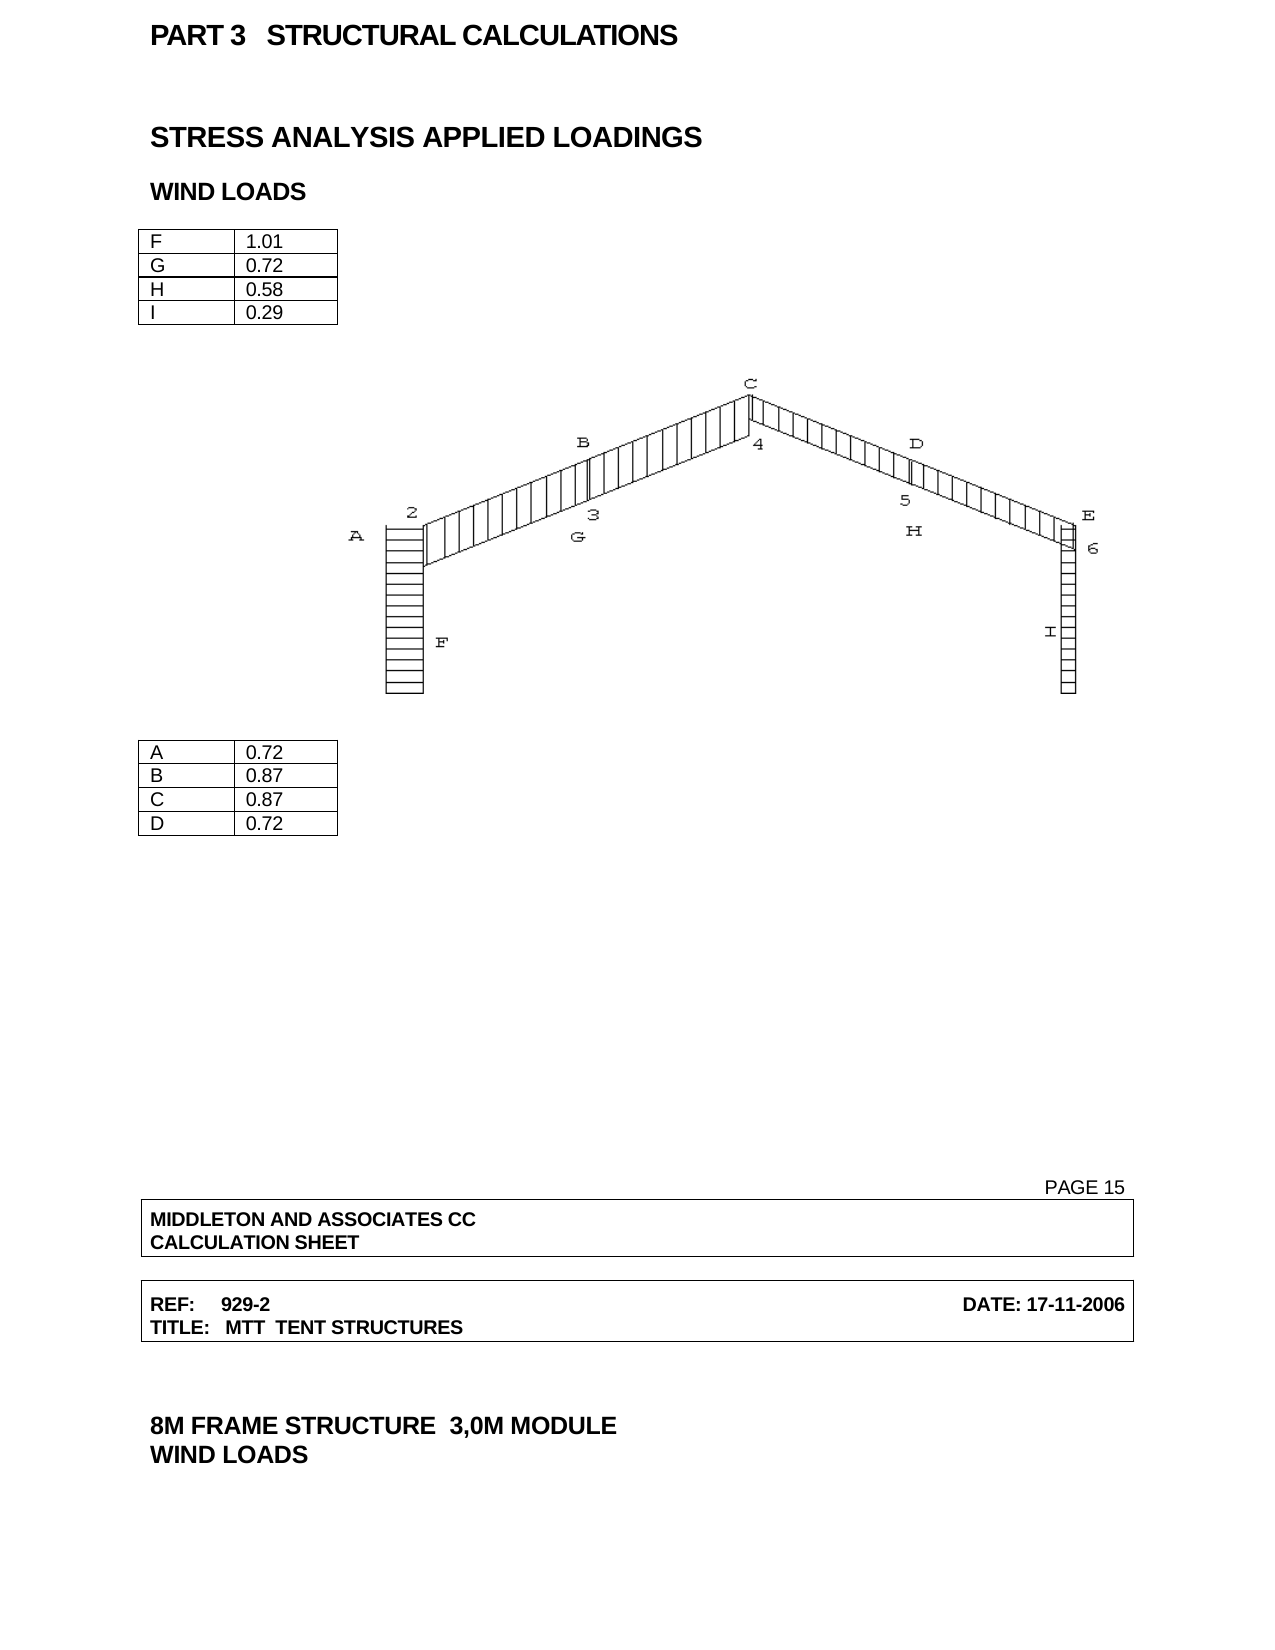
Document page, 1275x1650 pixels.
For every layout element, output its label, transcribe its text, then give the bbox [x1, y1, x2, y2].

text 8M FRAME STRUCTURE 3,0M MODULE [150, 1411, 1125, 1440]
table_cell C [139, 788, 234, 811]
table_cell 0.58 [235, 278, 337, 300]
table_cell B [139, 764, 234, 787]
table_cell H [139, 278, 234, 300]
table_cell G [139, 254, 234, 276]
table_cell 0.87 [235, 788, 337, 811]
table_cell I [139, 301, 234, 324]
text PAGE 15 [150, 1176, 1125, 1199]
text CALCULATION SHEET [142, 1222, 1133, 1256]
table_cell D [139, 812, 234, 834]
text REF: 929-2 DATE: 17-11-2006 [142, 1281, 1133, 1302]
table_cell 0.72 [235, 812, 337, 834]
text MIDDLETON AND ASSOCIATES CC [142, 1200, 1133, 1222]
text WIND LOADS [150, 1440, 1125, 1468]
table_cell 0.72 [235, 254, 337, 276]
subtitle WIND LOADS [150, 177, 1125, 206]
text TITLE: MTT TENT STRUCTURES [142, 1302, 1133, 1341]
picture [345, 373, 1110, 694]
subtitle PART 3 STRUCTURAL CALCULATIONS [150, 18, 1125, 52]
table_cell 0.87 [235, 764, 337, 787]
table_header 0.72 [235, 741, 337, 763]
table_header A [139, 741, 234, 763]
table_header F [139, 230, 234, 253]
table_cell 0.29 [235, 301, 337, 324]
table_header 1.01 [235, 230, 337, 253]
text STRESS ANALYSIS APPLIED LOADINGS [150, 120, 1125, 153]
